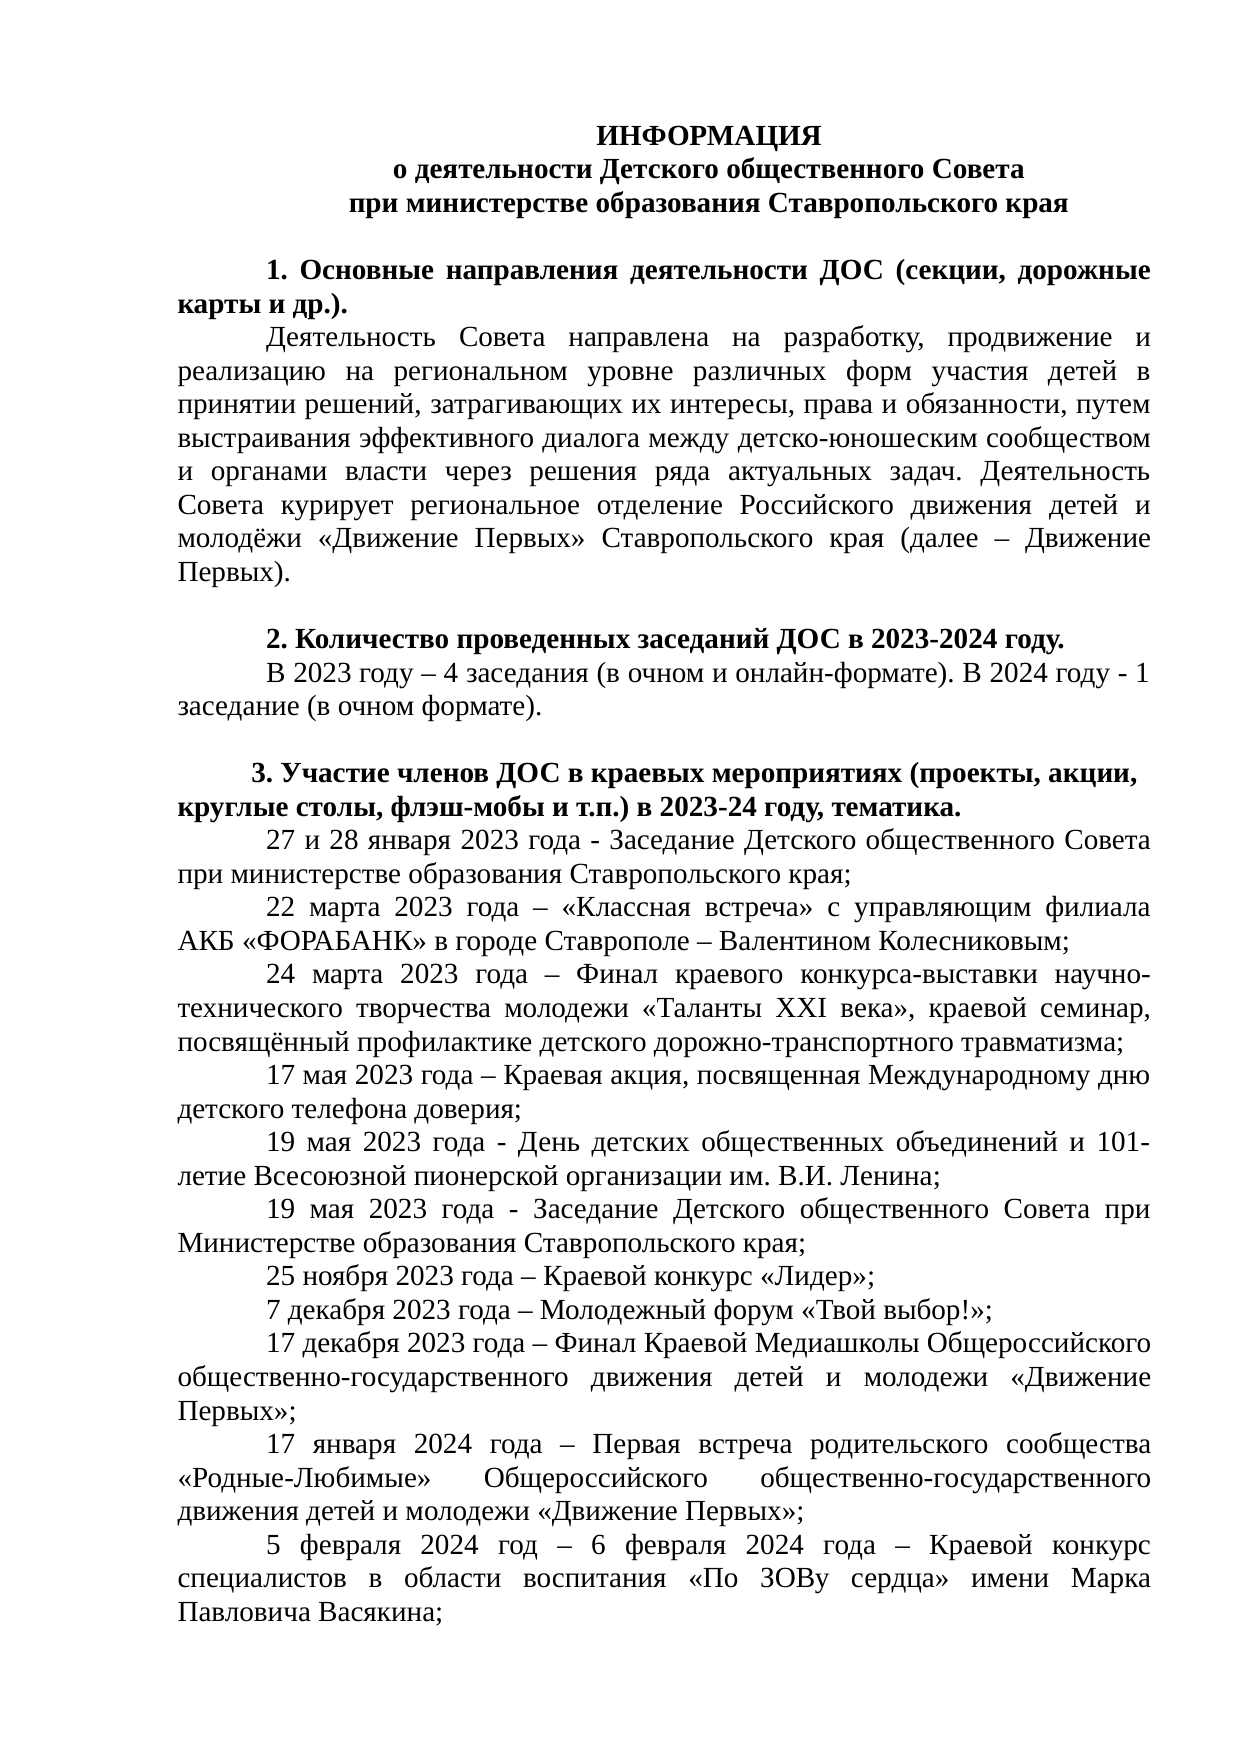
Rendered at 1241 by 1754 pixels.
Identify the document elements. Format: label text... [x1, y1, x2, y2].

text 24 марта 2023 года – Финал краевого конкурса-выставки научно-технического творчества молодежи «Таланты XXI века», краевой семинар, посвящённый профилактике детского дорожно-транспортного травматизма; [177, 957, 1152, 1057]
text 5 февраля 2024 год – 6 февраля 2024 года – Краевой конкурс специалистов в области воспитания «По ЗОВу сердца» имени Марка Павловича Васякина; [177, 1527, 1152, 1627]
text 1. Основные направления деятельности ДОС (секции, дорожные карты и др.). [177, 252, 1152, 319]
text 17 декабря 2023 года – Финал Краевой Медиашколы Общероссийского общественно-государственного движения детей и молодежи «Движение Первых»; [177, 1326, 1152, 1426]
text 19 мая 2023 года - День детских общественных объединений и 101-летие Всесоюзной пионерской организации им. В.И. Ленина; [177, 1124, 1152, 1191]
text круглые столы, флэш-мобы и т.п.) в 2023-24 году, тематика. [177, 789, 1152, 822]
text 2. Количество проведенных заседаний ДОС в 2023-2024 году. [177, 621, 1152, 655]
text 17 января 2024 года – Первая встреча родительского сообщества «Родные-Любимые» Общероссийского общественно-государственного движения детей и молодежи «Движение Первых»; [177, 1426, 1152, 1527]
text 3. Участие членов ДОС в краевых мероприятиях (проекты, акции, [177, 755, 1152, 789]
text 27 и 28 января 2023 года - Заседание Детского общественного Совета при министерстве образования Ставропольского края; [177, 822, 1152, 889]
text при министерстве образования Ставропольского края [177, 185, 1152, 219]
text ИНФОРМАЦИЯ [177, 118, 1152, 152]
text 17 мая 2023 года – Краевая акция, посвященная Международному дню детского телефона доверия; [177, 1057, 1152, 1124]
text 19 мая 2023 года - Заседание Детского общественного Совета при Министерстве образования Ставропольского края; [177, 1191, 1152, 1258]
text 22 марта 2023 года – «Классная встреча» с управляющим филиала АКБ «ФОРАБАНК» в городе Ставрополе – Валентином Колесниковым; [177, 889, 1152, 957]
text Деятельность Совета направлена на разработку, продвижение и реализацию на региональном уровне различных форм участия детей в принятии решений, затрагивающих их интересы, права и обязанности, путем выстраивания эффективного диалога между детско-юношеским сообществом и органами власти через решения ряда актуальных задач. Деятельность Совета курирует региональное отделение Российского движения детей и молодёжи «Движение Первых» Ставропольского края (далее – Движение Первых). [177, 319, 1152, 588]
text о деятельности Детского общественного Совета [177, 152, 1152, 185]
text В 2023 году – 4 заседания (в очном и онлайн-формате). В 2024 году - 1 заседание (в очном формате). [177, 655, 1152, 722]
text 7 декабря 2023 года – Молодежный форум «Твой выбор!»; [177, 1292, 1152, 1326]
text 25 ноября 2023 года – Краевой конкурс «Лидер»; [177, 1258, 1152, 1292]
